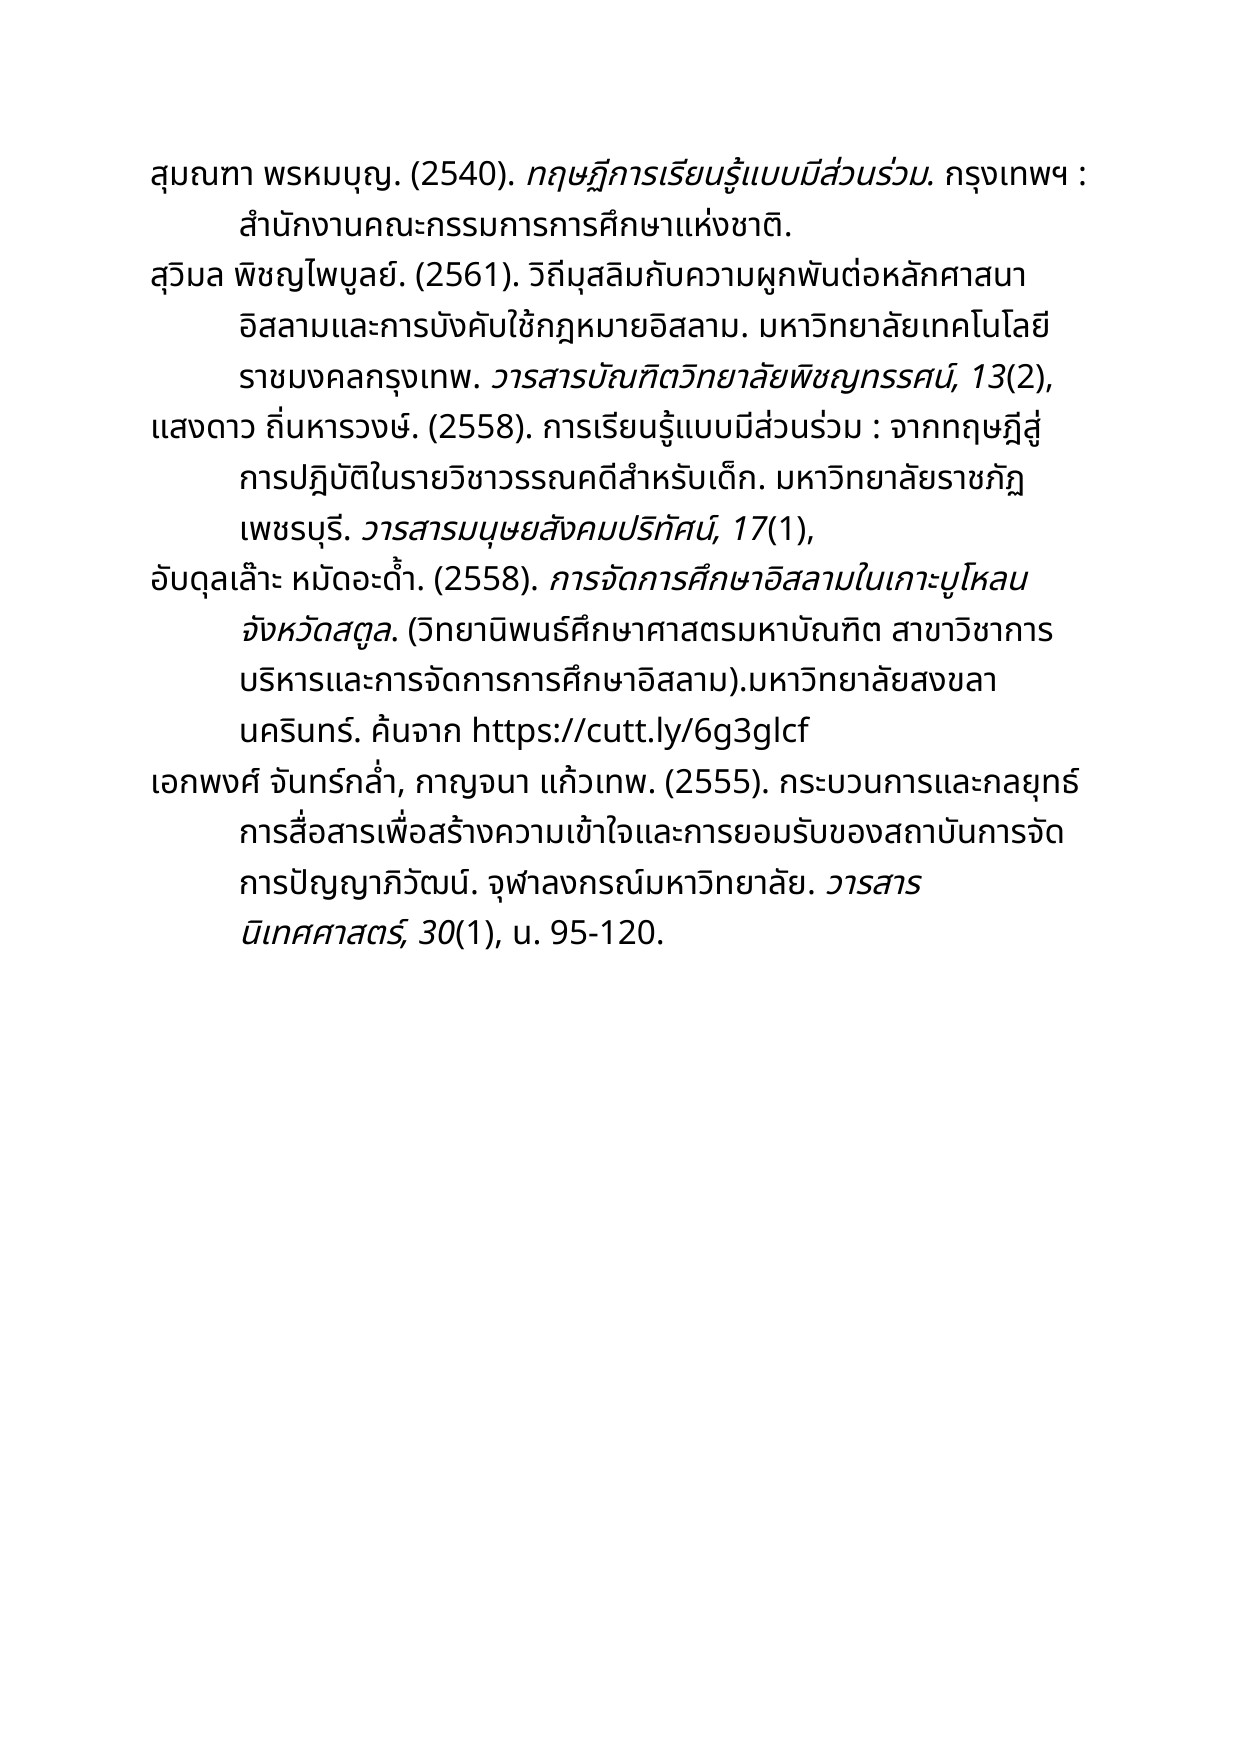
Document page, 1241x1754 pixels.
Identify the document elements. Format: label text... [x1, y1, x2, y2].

text แสงดาว ถิ่นหารวงษ์. (2558). การเรียนรู้แบบมีส่วนร่วม : จากทฤษฎีสู่การปฎิบัติในรายวิชาวรรณคดีสำหรับเด็ก. มหาวิทยาลัยราชภัฏเพชรบุรี. วารสารมนุษยสังคมปริทัศน์, 17(1), [150, 403, 1090, 555]
text สุวิมล พิชญไพบูลย์. (2561). วิถีมุสลิมกับความผูกพันต่อหลักศาสนาอิสลามและการบังคับใช้กฎหมายอิสลาม. มหาวิทยาลัยเทคโนโลยีราชมงคลกรุงเทพ. วารสารบัณฑิตวิทยาลัยพิชญทรรศน์, 13(2), [150, 251, 1090, 403]
text อับดุลเล๊าะ หมัดอะด้ำ. (2558). การจัดการศึกษาอิสลามในเกาะบูโหลน จังหวัดสตูล. (วิทยานิพนธ์ศึกษาศาสตรมหาบัณฑิต สาขาวิชาการบริหารและการจัดการการศึกษาอิสลาม).มหาวิทยาลัยสงขลานครินทร์. ค้นจาก https://cutt.ly/6g3glcf [150, 555, 1090, 757]
text เอกพงศ์ จันทร์กล่ำ, กาญจนา แก้วเทพ. (2555). กระบวนการและกลยุทธ์การสื่อสารเพื่อสร้างความเข้าใจและการยอมรับของสถาบันการจัดการปัญญาภิวัฒน์. จุฬาลงกรณ์มหาวิทยาลัย. วารสารนิเทศศาสตร์, 30(1), น. 95-120. [150, 757, 1090, 960]
text สุมณฑา พรหมบุญ. (2540). ทฤษฏีการเรียนรู้แบบมีส่วนร่วม. กรุงเทพฯ : สำนักงานคณะกรรมการการศึกษาแห่งชาติ. [150, 150, 1090, 251]
